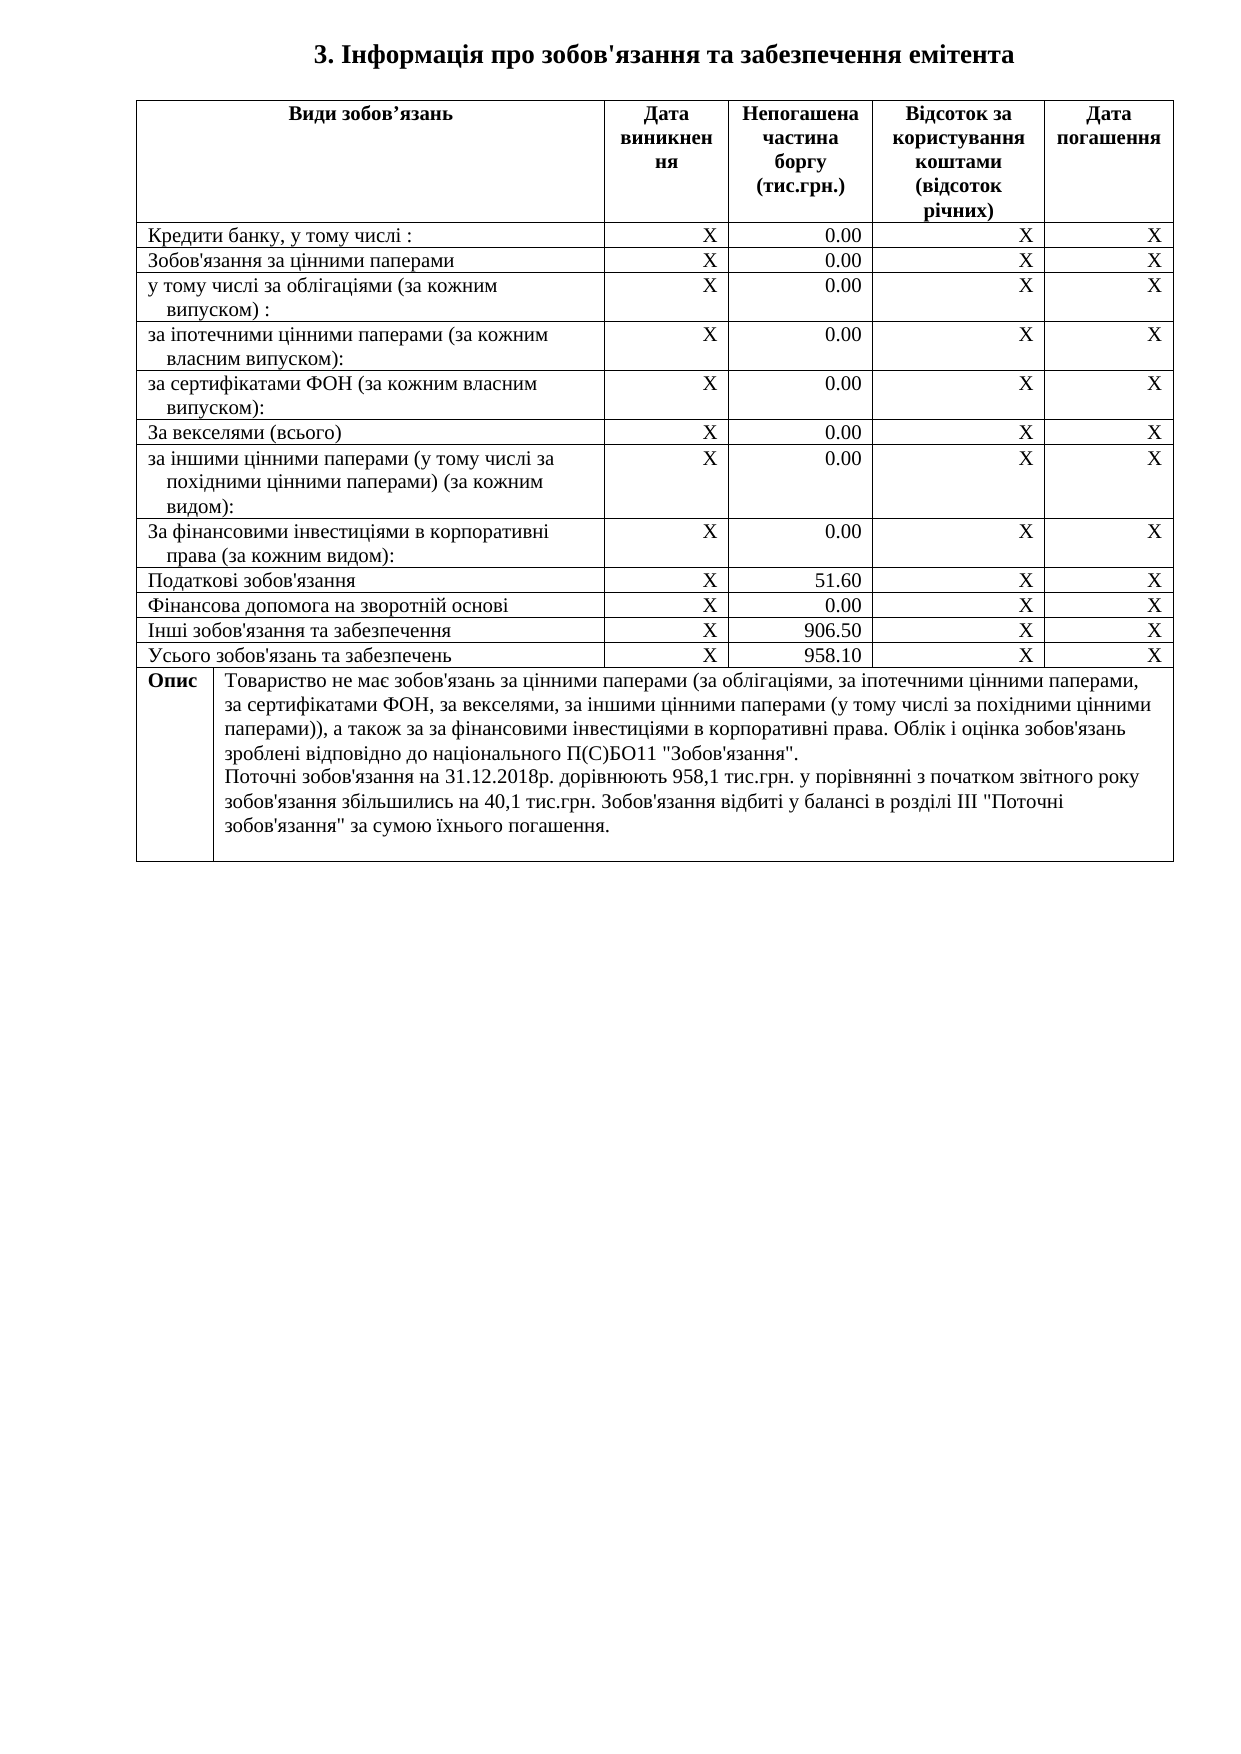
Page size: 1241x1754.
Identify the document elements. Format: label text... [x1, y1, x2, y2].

table_cell За фінансовими інвестиціями в корпоративні права (за кожним видом): [137, 519, 604, 567]
table_header Відсоток за користування коштами (відсоток річних) [873, 101, 1044, 222]
table_cell Х [1045, 593, 1173, 617]
table_cell Товариство не має зобов'язань за цінними паперами (за облігаціями, за іпотечними цінними паперами, за сертифікатами ФОН, за векселями, за іншими цінними паперами (у тому числі за похідними цінними паперами)), а також за за фінансовими інвестиціями в корпоративні права. Облік і оцінка зобов'язань зроблені відповідно до національного П(С)БО11 "Зобов'язання". Поточні зобов'язання на 31.12.2018р. дорівнюють 958,1 тис.грн. у порівнянні з початком звітного року зобов'язання збільшились на 40,1 тис.грн. Зобов'язання відбиті у балансі в розділі ІІІ "Поточні зобов'язання" за сумою їхнього погашення. [214, 668, 1173, 861]
table_cell Х [605, 593, 728, 617]
table_cell Х [1045, 618, 1173, 642]
table_cell Х [605, 223, 728, 247]
table_cell Усього зобов'язань та забезпечень [137, 643, 604, 667]
table_cell Х [873, 519, 1044, 567]
table_cell Х [873, 223, 1044, 247]
table_cell Х [1045, 371, 1173, 419]
table_cell Х [873, 248, 1044, 272]
table_cell Х [873, 371, 1044, 419]
table_cell Х [1045, 568, 1173, 592]
table_header Види зобов’язань [137, 101, 604, 222]
table_cell Фінансова допомога на зворотній основі [137, 593, 604, 617]
table_cell Х [605, 643, 728, 667]
table_cell Х [873, 322, 1044, 370]
table_cell Х [1045, 273, 1173, 321]
table_cell за іпотечними цінними паперами (за кожним власним випуском): [137, 322, 604, 370]
table_cell Х [1045, 643, 1173, 667]
table_cell Х [873, 593, 1044, 617]
text 3. Інформація про зобов'язання та забезпечення емітента [148, 38, 1181, 69]
table_cell За векселями (всього) [137, 420, 604, 444]
table_cell Х [605, 273, 728, 321]
table_cell 0.00 [729, 519, 872, 567]
table_header Дата виникнення [605, 101, 728, 222]
table_cell Х [1045, 322, 1173, 370]
table_cell Х [1045, 445, 1173, 518]
table_cell 0.00 [729, 593, 872, 617]
table_cell Х [1045, 248, 1173, 272]
table_cell 958.10 [729, 643, 872, 667]
table_cell 0.00 [729, 248, 872, 272]
table_cell Х [873, 643, 1044, 667]
table_cell за сертифікатами ФОН (за кожним власним випуском): [137, 371, 604, 419]
table_cell 906.50 [729, 618, 872, 642]
table_cell 0.00 [729, 322, 872, 370]
table_cell Х [1045, 420, 1173, 444]
table_cell Х [605, 519, 728, 567]
table_cell Х [605, 322, 728, 370]
table_cell Х [873, 568, 1044, 592]
table_cell Х [605, 568, 728, 592]
table_cell Кредити банку, у тому числі : [137, 223, 604, 247]
table_cell 51.60 [729, 568, 872, 592]
table_cell Х [873, 445, 1044, 518]
table_header Дата погашення [1045, 101, 1173, 222]
table_cell 0.00 [729, 371, 872, 419]
table_cell Х [873, 273, 1044, 321]
table_cell Х [605, 248, 728, 272]
table_cell за іншими цінними паперами (у тому числі за похідними цінними паперами) (за кожним видом): [137, 445, 604, 518]
table_cell Х [605, 618, 728, 642]
table_cell Інші зобов'язання та забезпечення [137, 618, 604, 642]
table_cell Х [1045, 223, 1173, 247]
table_cell Х [873, 618, 1044, 642]
table_cell Податкові зобов'язання [137, 568, 604, 592]
table_header Непогашена частина боргу (тис.грн.) [729, 101, 872, 222]
table_cell у тому числі за облігаціями (за кожним випуском) : [137, 273, 604, 321]
table_cell 0.00 [729, 273, 872, 321]
table_cell 0.00 [729, 445, 872, 518]
table_cell Х [605, 371, 728, 419]
table_cell Опис [137, 668, 213, 861]
table_cell 0.00 [729, 223, 872, 247]
table_cell Х [605, 420, 728, 444]
table_cell 0.00 [729, 420, 872, 444]
table_cell Х [873, 420, 1044, 444]
table_cell Зобов'язання за цінними паперами [137, 248, 604, 272]
table_cell Х [605, 445, 728, 518]
table_cell Х [1045, 519, 1173, 567]
